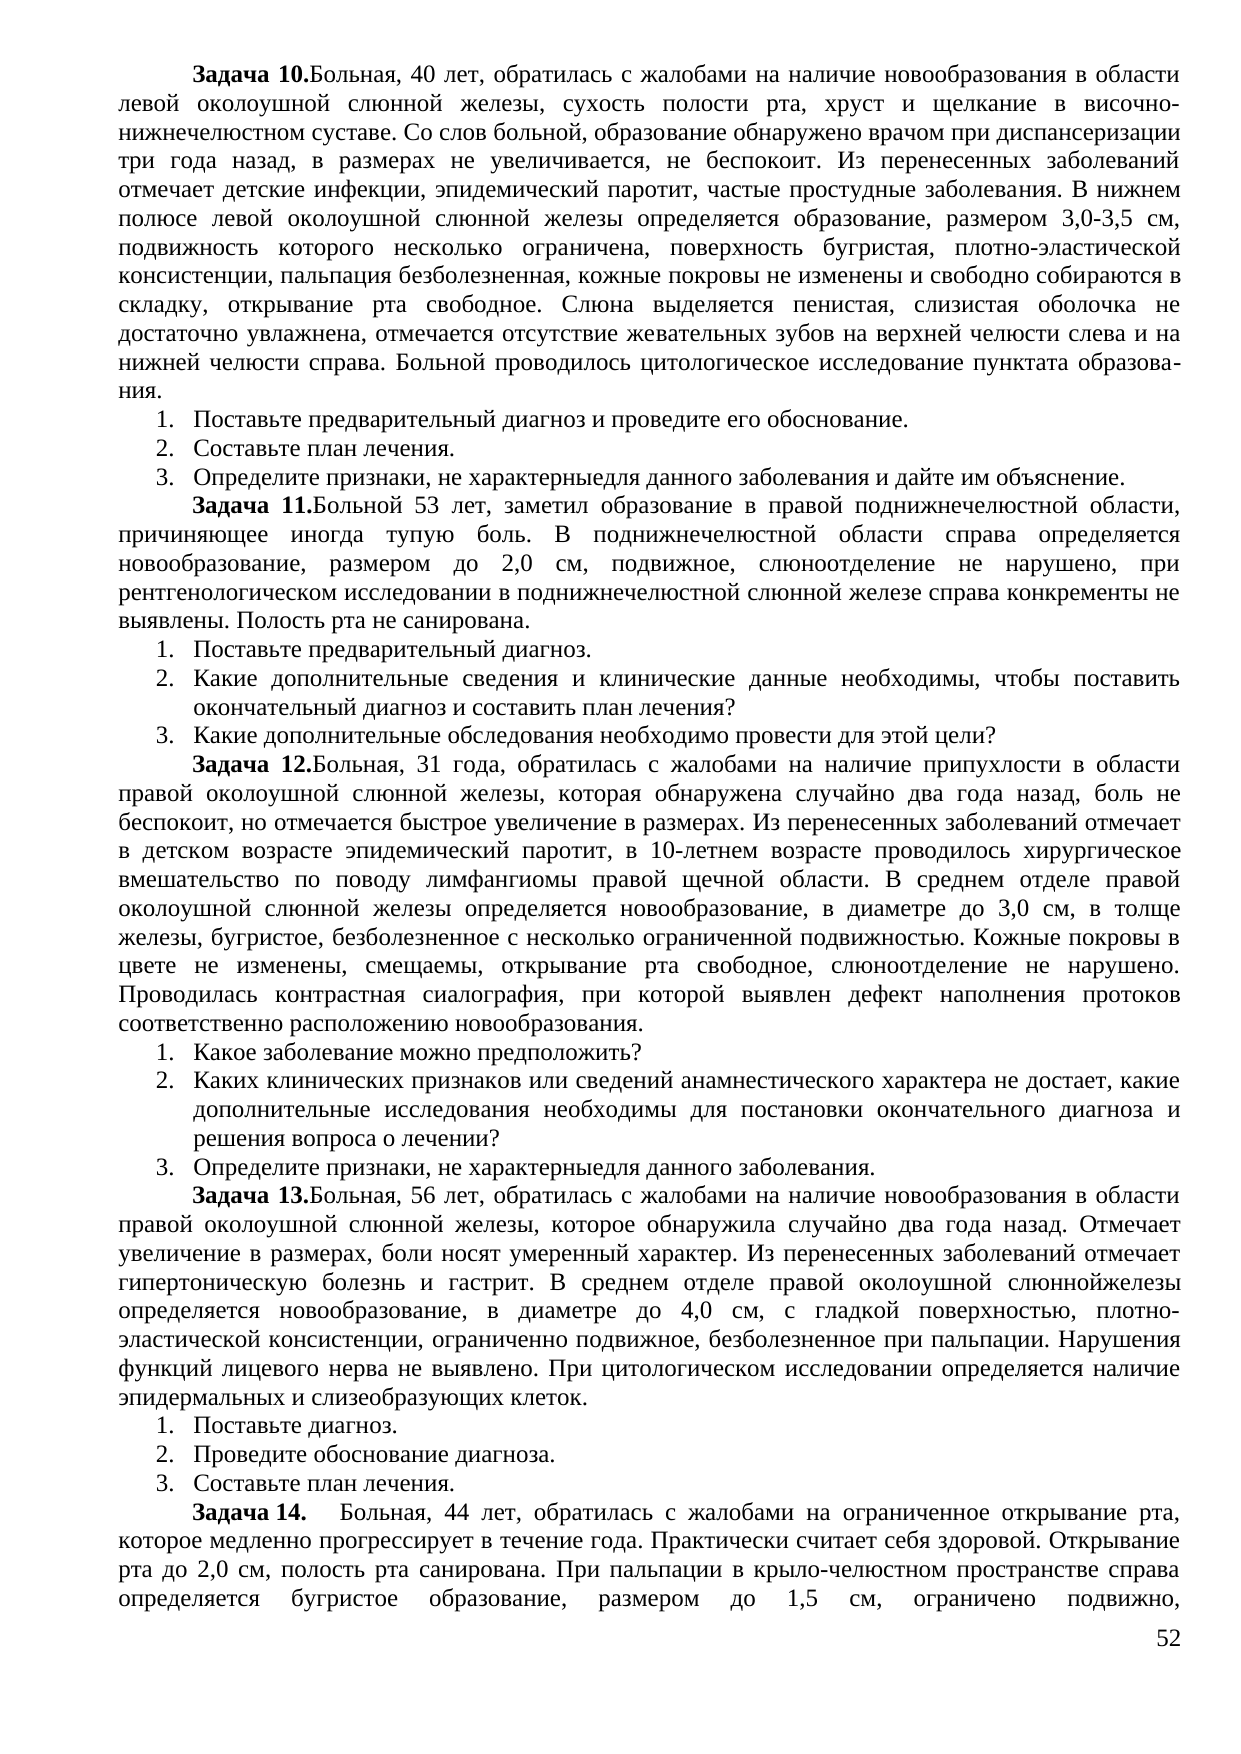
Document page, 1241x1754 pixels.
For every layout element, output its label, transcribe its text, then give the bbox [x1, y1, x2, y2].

list Каких клинических признаков или сведений анамнестического характера не достает, какие дополнительные исследования необходимы для постановки окончательного диагноза и решения вопроса о лечении? [156, 1065, 1181, 1152]
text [118, 1497, 1181, 1612]
text Задача 13.Больная, 56 лет, обратилась с жалобами на наличие новообразования в области правой околоушной слюнной железы, которое обнаружила случайно два года назад. Отмечает увеличение в размерах, боли носят умеренный характер. Из перенесенных заболеваний отмечает гипертоническую болезнь и гастрит. В среднем отделе правой околоушной слюннойжелезы определяется новообразование, в диаметре до 4,0 см, с гладкой поверхностью, плотно-эластической консистенции, ограниченно подвижное, безболезненное при пальпации. Нарушения функций лицевого нерва не выявлено. При цитологическом исследовании определяется наличие эпидермальных и слизеобразующих клеток. [118, 1180, 1181, 1410]
list Определите признаки, не характерныедля данного заболевания и дайте им объяснение. [156, 462, 1181, 490]
list Составьте план лечения. [156, 433, 1181, 462]
text Задача 10.Больная, 40 лет, обратилась с жалобами на наличие новообразования в области левой околоушной слюнной железы, сухость полости рта, хруст и щелкание в височно-нижнечелюстном суставе. Со слов больной, образование обнаружено врачом при диспансеризации три года назад, в размерах не увеличивается, не беспокоит. Из перенесенных заболеваний отмечает детские инфекции, эпидемический паротит, частые простудные заболевания. В нижнем полюсе левой околоушной слюнной железы определяется образование, размером 3,0-3,5 см, подвижность которого несколько ограничена, поверхность бугристая, плотно-эластической консистенции, пальпация безболезненная, кожные покровы не изменены и свободно собираются в складку, открывание рта свободное. Слюна выделяется пенистая, слизистая оболочка не достаточно увлажнена, отмечается отсутствие жевательных зубов на верхней челюсти слева и на нижней челюсти справа. Больной проводилось цитологическое исследование пунктата образования. [118, 59, 1181, 404]
list Какое заболевание можно предположить? [156, 1037, 1181, 1065]
list Поставьте предварительный диагноз и проведите его обоснование. [156, 404, 1181, 433]
text Задача 11.Больной 53 лет, заметил образование в правой поднижнечелюстной области, причиняющее иногда тупую боль. В поднижнечелюстной области справа определяется новообразование, размером до 2,0 см, подвижное, слюноотделение не нарушено, при рентгенологическом исследовании в поднижнечелюстной слюнной железе справа конкременты не выявлены. Полость рта не санирована. [118, 490, 1181, 634]
list Составьте план лечения. [156, 1468, 1181, 1497]
list Какие дополнительные сведения и клинические данные необходимы, чтобы поставить окончательный диагноз и составить план лечения? [156, 663, 1181, 720]
list Проведите обоснование диагноза. [156, 1439, 1181, 1468]
list Какие дополнительные обследования необходимо провести для этой цели? [156, 720, 1181, 749]
list Поставьте диагноз. [156, 1410, 1181, 1439]
text Задача 12.Больная, 31 года, обратилась с жалобами на наличие припухлости в области правой околоушной слюнной железы, которая обнаружена случайно два года назад, боль не беспокоит, но отмечается быстрое увеличение в размерах. Из перенесенных заболеваний отмечает в детском возрасте эпидемический паротит, в 10-летнем возрасте проводилось хирургическое вмешательство по поводу лимфангиомы правой щечной области. В среднем отделе правой околоушной слюнной железы определяется новообразование, в диаметре до 3,0 см, в толще железы, бугристое, безболезненное с несколько ограниченной подвижностью. Кожные покровы в цвете не изменены, смещаемы, открывание рта свободное, слюноотделение не нарушено. Проводилась контрастная сиалография, при которой выявлен дефект наполнения протоков соответственно расположению новообразования. [118, 749, 1181, 1037]
list Определите признаки, не характерныедля данного заболевания. [156, 1152, 1181, 1180]
list Поставьте предварительный диагноз. [156, 634, 1181, 663]
